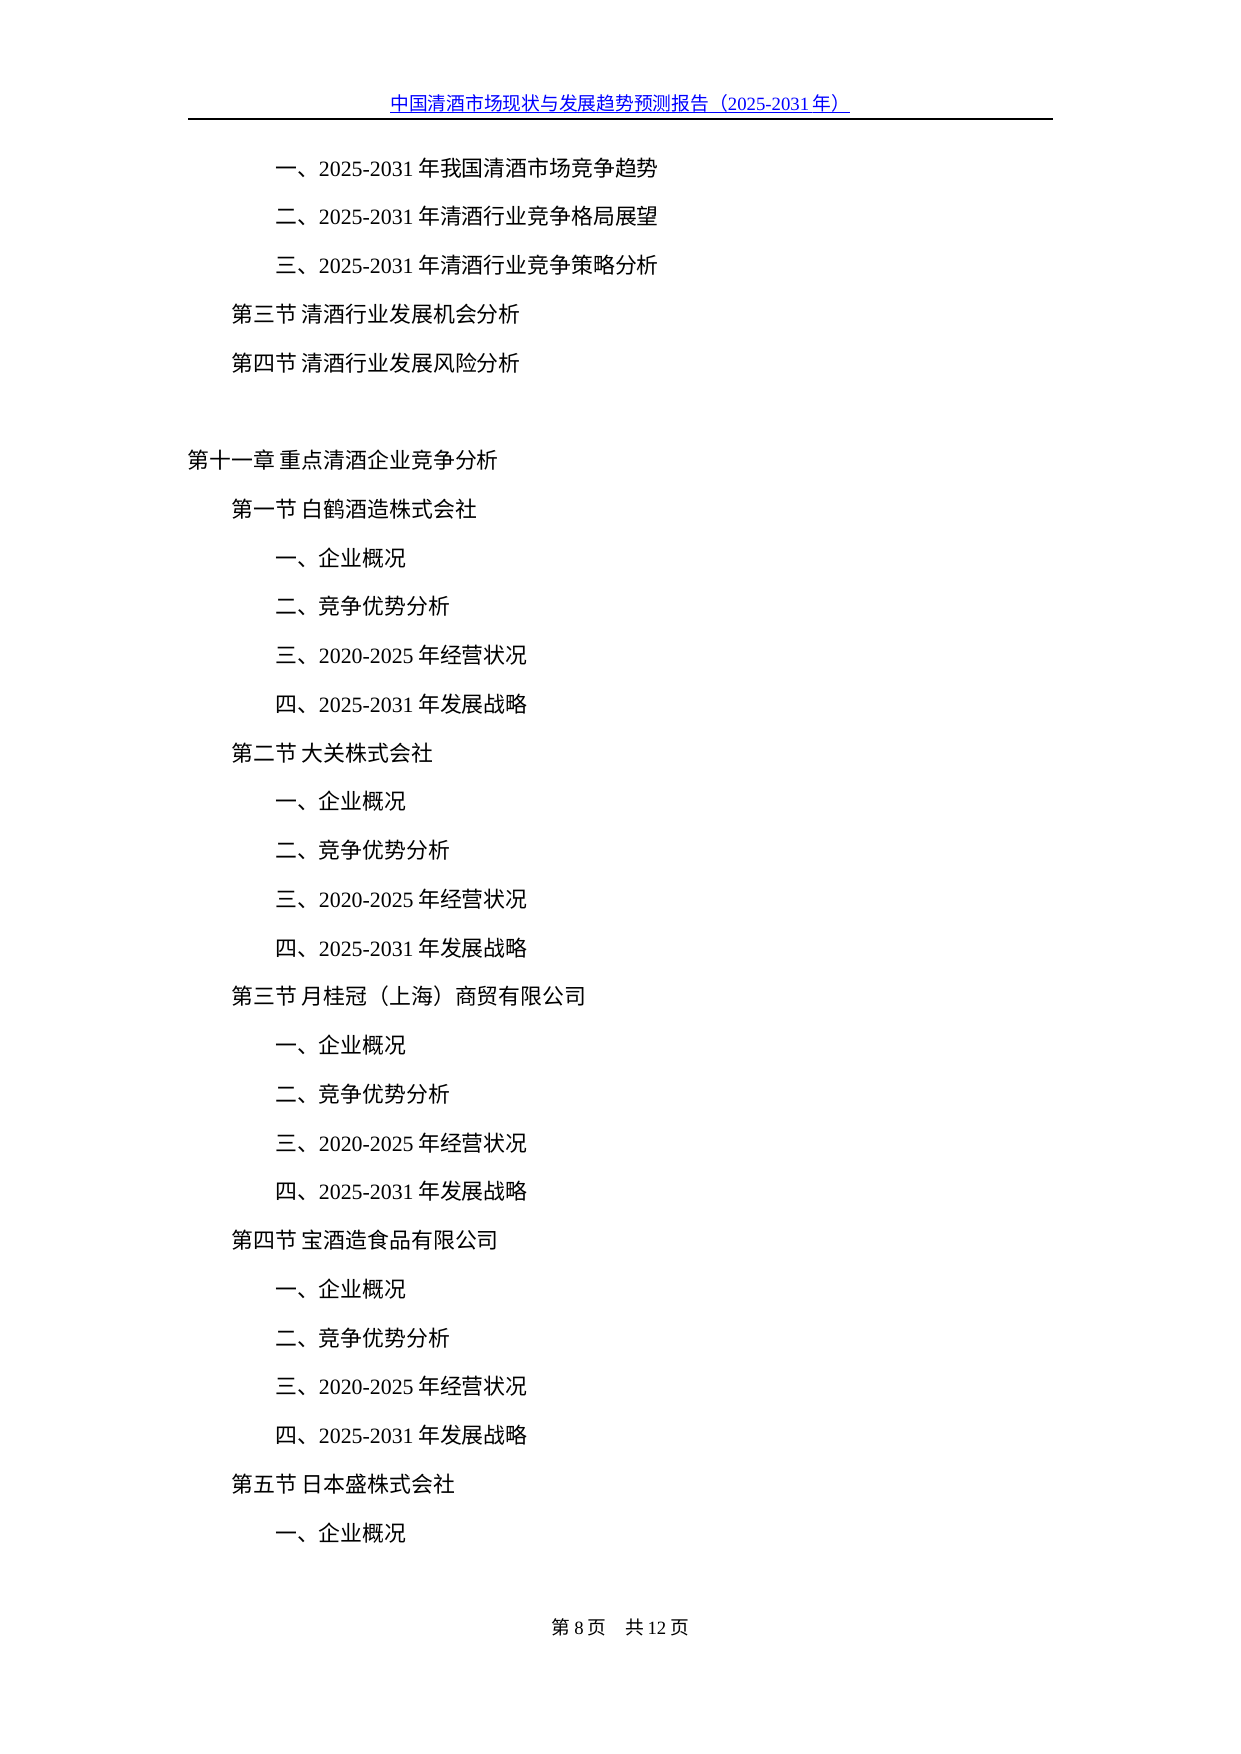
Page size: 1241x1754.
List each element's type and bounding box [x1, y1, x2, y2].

text [187, 150, 1053, 1548]
